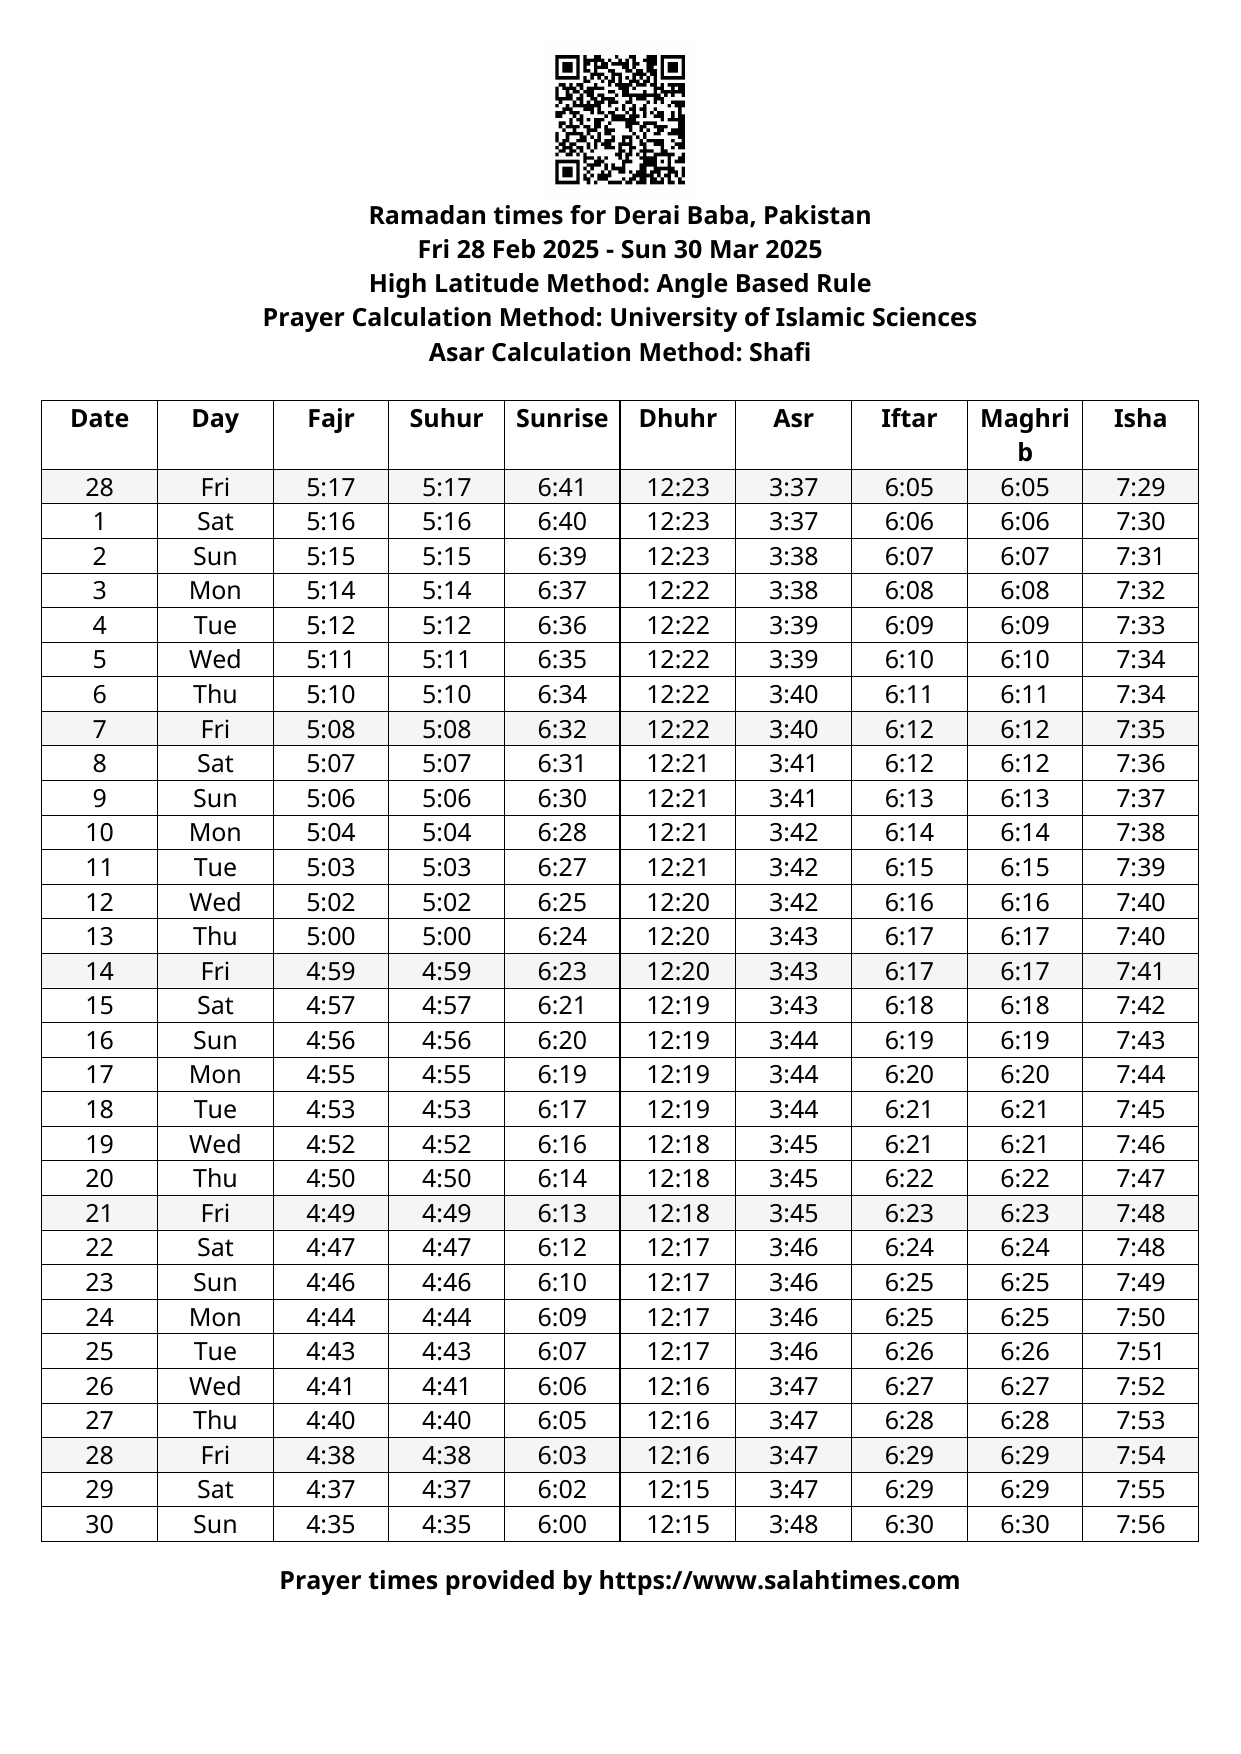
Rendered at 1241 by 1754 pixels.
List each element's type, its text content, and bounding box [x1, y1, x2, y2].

table_cell Mon [158, 574, 273, 607]
table_header Date [42, 401, 157, 469]
table_cell 6:19 [505, 1058, 619, 1091]
table_header Asr [736, 401, 851, 469]
table_cell 12:15 [621, 1507, 735, 1541]
table_cell 7:35 [1083, 712, 1198, 745]
table_cell 7:51 [1083, 1334, 1198, 1368]
table_cell 5:02 [274, 885, 388, 918]
table_cell 24 [42, 1300, 157, 1333]
table_cell Sun [158, 1265, 273, 1299]
table_cell 7:40 [1083, 885, 1198, 918]
table_cell 11 [42, 850, 157, 884]
table_cell 6:26 [968, 1334, 1082, 1368]
table_cell 6:19 [968, 1023, 1082, 1057]
table_cell 6:28 [505, 816, 619, 849]
table_cell 3:45 [736, 1196, 851, 1229]
table_cell Wed [158, 1369, 273, 1402]
table_cell 6:16 [852, 885, 967, 918]
table_cell 3:42 [736, 850, 851, 884]
table_cell 3:48 [736, 1507, 851, 1541]
table_cell 6:34 [505, 677, 619, 711]
table_cell 4:43 [274, 1334, 388, 1368]
table_cell 6:05 [852, 470, 967, 503]
table_cell 7:54 [1083, 1438, 1198, 1472]
table_cell 12:22 [621, 677, 735, 711]
table_cell 3:39 [736, 643, 851, 676]
table_cell Sat [158, 746, 273, 780]
table_cell 5:07 [389, 746, 504, 780]
table_cell 5:15 [389, 539, 504, 572]
table_cell 7:48 [1083, 1196, 1198, 1229]
table_cell 3:39 [736, 608, 851, 642]
table_cell 6:11 [852, 677, 967, 711]
table_cell 6:21 [505, 989, 619, 1022]
table_cell 6:25 [968, 1265, 1082, 1299]
table_cell 7:40 [1083, 919, 1198, 953]
table_cell 5:06 [274, 781, 388, 814]
table_cell 6:16 [505, 1127, 619, 1160]
table_cell 4:44 [274, 1300, 388, 1333]
table_cell 12:17 [621, 1300, 735, 1333]
table_cell 6:13 [505, 1196, 619, 1229]
table_cell 12:18 [621, 1127, 735, 1160]
table_cell 4:56 [389, 1023, 504, 1057]
table_cell 6:15 [852, 850, 967, 884]
table_cell 6:22 [968, 1161, 1082, 1195]
table_cell 4:37 [389, 1473, 504, 1506]
table_cell 4:47 [274, 1231, 388, 1264]
table_cell 12:23 [621, 470, 735, 503]
table_cell 6:28 [852, 1404, 967, 1437]
table_cell 3:44 [736, 1058, 851, 1091]
table_cell Tue [158, 1334, 273, 1368]
table_header Suhur [389, 401, 504, 469]
table_cell 3:38 [736, 539, 851, 572]
table_cell 5:11 [274, 643, 388, 676]
table_cell 7:45 [1083, 1092, 1198, 1126]
table_cell 6:07 [852, 539, 967, 572]
table_cell 3:45 [736, 1127, 851, 1160]
table_cell 4:57 [274, 989, 388, 1022]
table_cell 5:06 [389, 781, 504, 814]
table_cell 5:17 [274, 470, 388, 503]
table_cell 4:43 [389, 1334, 504, 1368]
table_cell 7:48 [1083, 1231, 1198, 1264]
table_cell 7:44 [1083, 1058, 1198, 1091]
table_cell 6:25 [852, 1265, 967, 1299]
table_cell 12:20 [621, 954, 735, 987]
table_cell 21 [42, 1196, 157, 1229]
table_cell 4:52 [274, 1127, 388, 1160]
table_cell 12:16 [621, 1438, 735, 1472]
table_cell 5:16 [389, 504, 504, 538]
text Fri 28 Feb 2025 - Sun 30 Mar 2025 [42, 232, 1198, 266]
table_cell 6:14 [968, 816, 1082, 849]
table_header Maghrib [968, 401, 1082, 469]
table_cell 5:16 [274, 504, 388, 538]
table_cell 3:43 [736, 954, 851, 987]
table_cell Thu [158, 1404, 273, 1437]
table_cell 4:52 [389, 1127, 504, 1160]
table_cell Sat [158, 1473, 273, 1506]
table_cell 7:47 [1083, 1161, 1198, 1195]
table_cell 12:16 [621, 1404, 735, 1437]
table_cell 4 [42, 608, 157, 642]
table_cell 6:23 [968, 1196, 1082, 1229]
table_cell 4:46 [389, 1265, 504, 1299]
table_cell 6:14 [505, 1161, 619, 1195]
table_cell 6:28 [968, 1404, 1082, 1437]
table_cell 6:09 [968, 608, 1082, 642]
table_cell 12:23 [621, 539, 735, 572]
table_cell 6:37 [505, 574, 619, 607]
table_cell 12:18 [621, 1161, 735, 1195]
table_cell Thu [158, 919, 273, 953]
table_cell 6:03 [505, 1438, 619, 1472]
table_cell 3:43 [736, 919, 851, 953]
text Ramadan times for Derai Baba, Pakistan [42, 198, 1198, 232]
table_header Isha [1083, 401, 1198, 469]
table_cell 6:15 [968, 850, 1082, 884]
table_cell Fri [158, 712, 273, 745]
table_cell 7:52 [1083, 1369, 1198, 1402]
table_cell 6:30 [852, 1507, 967, 1541]
table_cell 4:46 [274, 1265, 388, 1299]
table_cell 4:53 [389, 1092, 504, 1126]
table_cell 7:53 [1083, 1404, 1198, 1437]
table_cell Fri [158, 954, 273, 987]
table_cell Sun [158, 1507, 273, 1541]
table_cell 3:43 [736, 989, 851, 1022]
table_cell 5:08 [389, 712, 504, 745]
table_cell 6:24 [968, 1231, 1082, 1264]
table_cell Mon [158, 816, 273, 849]
table_cell 5:04 [274, 816, 388, 849]
table_header Day [158, 401, 273, 469]
table_cell 6:26 [852, 1334, 967, 1368]
table_cell 12:22 [621, 574, 735, 607]
table_cell Sat [158, 1231, 273, 1264]
table_cell Wed [158, 643, 273, 676]
table_cell Tue [158, 1092, 273, 1126]
table_cell 4:49 [274, 1196, 388, 1229]
table_cell 14 [42, 954, 157, 987]
table_cell 6:09 [852, 608, 967, 642]
table_cell 30 [42, 1507, 157, 1541]
table_cell Sun [158, 1023, 273, 1057]
table_cell 5:08 [274, 712, 388, 745]
table_cell 4:35 [389, 1507, 504, 1541]
table_cell 6:41 [505, 470, 619, 503]
table_cell 7:50 [1083, 1300, 1198, 1333]
table_cell 12 [42, 885, 157, 918]
table_cell 7:42 [1083, 989, 1198, 1022]
table_cell 9 [42, 781, 157, 814]
table_cell 6:31 [505, 746, 619, 780]
table_cell 3:46 [736, 1265, 851, 1299]
table_cell 12:20 [621, 919, 735, 953]
table_cell 6:17 [852, 954, 967, 987]
table_cell Sun [158, 539, 273, 572]
table_cell 6:25 [852, 1300, 967, 1333]
table_cell 6:21 [852, 1127, 967, 1160]
table_cell 3:42 [736, 816, 851, 849]
table_cell Fri [158, 1438, 273, 1472]
table_cell 4:57 [389, 989, 504, 1022]
table_cell 29 [42, 1473, 157, 1506]
table_cell 7:46 [1083, 1127, 1198, 1160]
table_cell 12:19 [621, 989, 735, 1022]
table_cell 3:47 [736, 1438, 851, 1472]
table_cell 3:40 [736, 677, 851, 711]
table_header Dhuhr [621, 401, 735, 469]
table_cell 6:12 [968, 746, 1082, 780]
table_cell 3:47 [736, 1404, 851, 1437]
table_cell 5:12 [389, 608, 504, 642]
table_cell 3:41 [736, 746, 851, 780]
table_cell 12:21 [621, 781, 735, 814]
table_cell 27 [42, 1404, 157, 1437]
table_cell 28 [42, 470, 157, 503]
table_cell 6:19 [852, 1023, 967, 1057]
table_cell 6:10 [968, 643, 1082, 676]
table_cell 6:27 [852, 1369, 967, 1402]
table_cell 25 [42, 1334, 157, 1368]
table_cell 3:37 [736, 504, 851, 538]
table_cell 3:47 [736, 1473, 851, 1506]
table_cell 3 [42, 574, 157, 607]
table_header Fajr [274, 401, 388, 469]
table_cell 7:43 [1083, 1023, 1198, 1057]
table_cell 12:19 [621, 1092, 735, 1126]
table_cell 6:07 [505, 1334, 619, 1368]
table_cell 4:56 [274, 1023, 388, 1057]
text Prayer Calculation Method: University of Islamic Sciences [42, 300, 1198, 334]
table_cell 12:19 [621, 1023, 735, 1057]
table_cell 15 [42, 989, 157, 1022]
table_cell 16 [42, 1023, 157, 1057]
table_cell 12:20 [621, 885, 735, 918]
table_cell 5:17 [389, 470, 504, 503]
table_cell 23 [42, 1265, 157, 1299]
table_cell 4:55 [274, 1058, 388, 1091]
table_cell 7:41 [1083, 954, 1198, 987]
table_cell 3:40 [736, 712, 851, 745]
table_cell 6:02 [505, 1473, 619, 1506]
table_cell 2 [42, 539, 157, 572]
table_cell 6:21 [968, 1092, 1082, 1126]
table_cell 7:39 [1083, 850, 1198, 884]
table_cell 4:44 [389, 1300, 504, 1333]
table_cell 4:41 [274, 1369, 388, 1402]
table_cell Wed [158, 1127, 273, 1160]
table_cell 6:10 [505, 1265, 619, 1299]
table_cell 5:00 [389, 919, 504, 953]
table_cell 13 [42, 919, 157, 953]
table_cell 4:37 [274, 1473, 388, 1506]
table_cell 3:47 [736, 1369, 851, 1402]
table_cell 4:35 [274, 1507, 388, 1541]
table_cell Sat [158, 989, 273, 1022]
table_cell 5 [42, 643, 157, 676]
table_cell 5:10 [389, 677, 504, 711]
table_cell 3:41 [736, 781, 851, 814]
table_cell 6:07 [968, 539, 1082, 572]
text High Latitude Method: Angle Based Rule [42, 266, 1198, 300]
table_cell 5:03 [274, 850, 388, 884]
table_cell 5:00 [274, 919, 388, 953]
table_cell Sun [158, 781, 273, 814]
table_cell 6:08 [852, 574, 967, 607]
table_cell 5:11 [389, 643, 504, 676]
table_cell 6:25 [968, 1300, 1082, 1333]
table_cell 6:17 [968, 919, 1082, 953]
table_cell 4:59 [389, 954, 504, 987]
table_cell 4:38 [274, 1438, 388, 1472]
table_header Sunrise [505, 401, 619, 469]
table_cell 6:24 [505, 919, 619, 953]
table_cell 6:13 [968, 781, 1082, 814]
table_cell Tue [158, 608, 273, 642]
table_cell 4:55 [389, 1058, 504, 1091]
table_cell 6:39 [505, 539, 619, 572]
table_cell 12:17 [621, 1265, 735, 1299]
table_cell 6:27 [968, 1369, 1082, 1402]
table_cell 3:46 [736, 1300, 851, 1333]
table_cell 7:49 [1083, 1265, 1198, 1299]
table_cell 5:02 [389, 885, 504, 918]
table_cell 6:24 [852, 1231, 967, 1264]
table_cell 6:11 [968, 677, 1082, 711]
table_cell 7:38 [1083, 816, 1198, 849]
table_cell 6:09 [505, 1300, 619, 1333]
table_cell 4:53 [274, 1092, 388, 1126]
table_cell 6:23 [852, 1196, 967, 1229]
table_cell 7:30 [1083, 504, 1198, 538]
table_cell 6:20 [852, 1058, 967, 1091]
table_cell 3:42 [736, 885, 851, 918]
table_cell 6:06 [968, 504, 1082, 538]
table_cell Mon [158, 1058, 273, 1091]
table_cell 4:47 [389, 1231, 504, 1264]
table_cell 4:41 [389, 1369, 504, 1402]
table_cell 6:00 [505, 1507, 619, 1541]
table_cell 6:17 [505, 1092, 619, 1126]
table_cell 6:20 [505, 1023, 619, 1057]
table_cell 12:22 [621, 608, 735, 642]
table_cell 6:20 [968, 1058, 1082, 1091]
table_cell 6:36 [505, 608, 619, 642]
table_cell 12:22 [621, 712, 735, 745]
table_cell Tue [158, 850, 273, 884]
table_cell 18 [42, 1092, 157, 1126]
table_cell 6:14 [852, 816, 967, 849]
table_cell 4:50 [274, 1161, 388, 1195]
table_cell 6:40 [505, 504, 619, 538]
table_cell 12:21 [621, 850, 735, 884]
table_cell 6:12 [852, 712, 967, 745]
table_cell 22 [42, 1231, 157, 1264]
table_cell 5:14 [389, 574, 504, 607]
table_cell Fri [158, 470, 273, 503]
table_cell 8 [42, 746, 157, 780]
text Asar Calculation Method: Shafi [42, 334, 1198, 368]
table_cell 7:36 [1083, 746, 1198, 780]
table_cell 20 [42, 1161, 157, 1195]
table_cell 7:34 [1083, 643, 1198, 676]
table_cell 6:06 [852, 504, 967, 538]
table_cell 6:05 [968, 470, 1082, 503]
picture [542, 41, 699, 198]
table_cell 4:50 [389, 1161, 504, 1195]
table_cell 6:32 [505, 712, 619, 745]
table_cell 3:46 [736, 1231, 851, 1264]
table_cell 12:21 [621, 816, 735, 849]
table_cell 4:59 [274, 954, 388, 987]
table_cell 6:29 [852, 1438, 967, 1472]
table_cell Sat [158, 504, 273, 538]
table_cell 6:05 [505, 1404, 619, 1437]
table_cell 6:22 [852, 1161, 967, 1195]
table_cell 6:13 [852, 781, 967, 814]
table_cell 6:18 [968, 989, 1082, 1022]
table_cell 3:37 [736, 470, 851, 503]
table_cell 6:12 [505, 1231, 619, 1264]
table_cell 28 [42, 1438, 157, 1472]
table_cell 7:31 [1083, 539, 1198, 572]
table_cell 7:55 [1083, 1473, 1198, 1506]
table_cell 26 [42, 1369, 157, 1402]
table_cell 3:38 [736, 574, 851, 607]
table_cell 5:15 [274, 539, 388, 572]
table_cell 4:40 [274, 1404, 388, 1437]
table_cell 12:17 [621, 1334, 735, 1368]
table_cell 12:21 [621, 746, 735, 780]
table_cell 6:16 [968, 885, 1082, 918]
table_cell 4:38 [389, 1438, 504, 1472]
table_cell 6:27 [505, 850, 619, 884]
table_cell 6:12 [852, 746, 967, 780]
table_cell 6:17 [968, 954, 1082, 987]
table_cell 5:10 [274, 677, 388, 711]
table_cell Fri [158, 1196, 273, 1229]
table_cell 6:29 [852, 1473, 967, 1506]
table_cell 6:10 [852, 643, 967, 676]
table_cell 7:29 [1083, 470, 1198, 503]
table_cell 7:34 [1083, 677, 1198, 711]
table_cell 5:14 [274, 574, 388, 607]
table_cell 6:29 [968, 1473, 1082, 1506]
table_cell 5:04 [389, 816, 504, 849]
table_cell 1 [42, 504, 157, 538]
table_cell 6:18 [852, 989, 967, 1022]
table_cell 19 [42, 1127, 157, 1160]
table_header Iftar [852, 401, 967, 469]
table_cell 5:12 [274, 608, 388, 642]
table_cell 7:32 [1083, 574, 1198, 607]
table_cell 6:08 [968, 574, 1082, 607]
table_cell 4:40 [389, 1404, 504, 1437]
table_cell 6:30 [968, 1507, 1082, 1541]
table_cell 6:35 [505, 643, 619, 676]
table_cell 4:49 [389, 1196, 504, 1229]
table_cell 3:44 [736, 1092, 851, 1126]
table_cell 10 [42, 816, 157, 849]
table_cell 7:37 [1083, 781, 1198, 814]
table_cell 7:56 [1083, 1507, 1198, 1541]
table_cell 12:16 [621, 1369, 735, 1402]
table_cell 6:21 [852, 1092, 967, 1126]
table_cell 5:03 [389, 850, 504, 884]
table_cell 6:12 [968, 712, 1082, 745]
table_cell 6:21 [968, 1127, 1082, 1160]
table_cell Thu [158, 677, 273, 711]
table_cell 6:17 [852, 919, 967, 953]
table_cell 5:07 [274, 746, 388, 780]
table_cell Wed [158, 885, 273, 918]
table_cell 12:23 [621, 504, 735, 538]
table_cell 12:15 [621, 1473, 735, 1506]
table_cell 7 [42, 712, 157, 745]
table_cell Thu [158, 1161, 273, 1195]
table_cell 17 [42, 1058, 157, 1091]
table_cell 3:46 [736, 1334, 851, 1368]
table_cell 6 [42, 677, 157, 711]
table_cell 7:33 [1083, 608, 1198, 642]
table_cell 12:19 [621, 1058, 735, 1091]
table_cell 12:22 [621, 643, 735, 676]
table_cell 12:18 [621, 1196, 735, 1229]
table_cell 3:44 [736, 1023, 851, 1057]
text Prayer times provided by https://www.salahtimes.com [42, 1563, 1198, 1597]
table_cell 6:06 [505, 1369, 619, 1402]
table_cell 6:29 [968, 1438, 1082, 1472]
table_cell 12:17 [621, 1231, 735, 1264]
table_cell 3:45 [736, 1161, 851, 1195]
table_cell 6:25 [505, 885, 619, 918]
table_cell Mon [158, 1300, 273, 1333]
table_cell 6:23 [505, 954, 619, 987]
table_cell 6:30 [505, 781, 619, 814]
